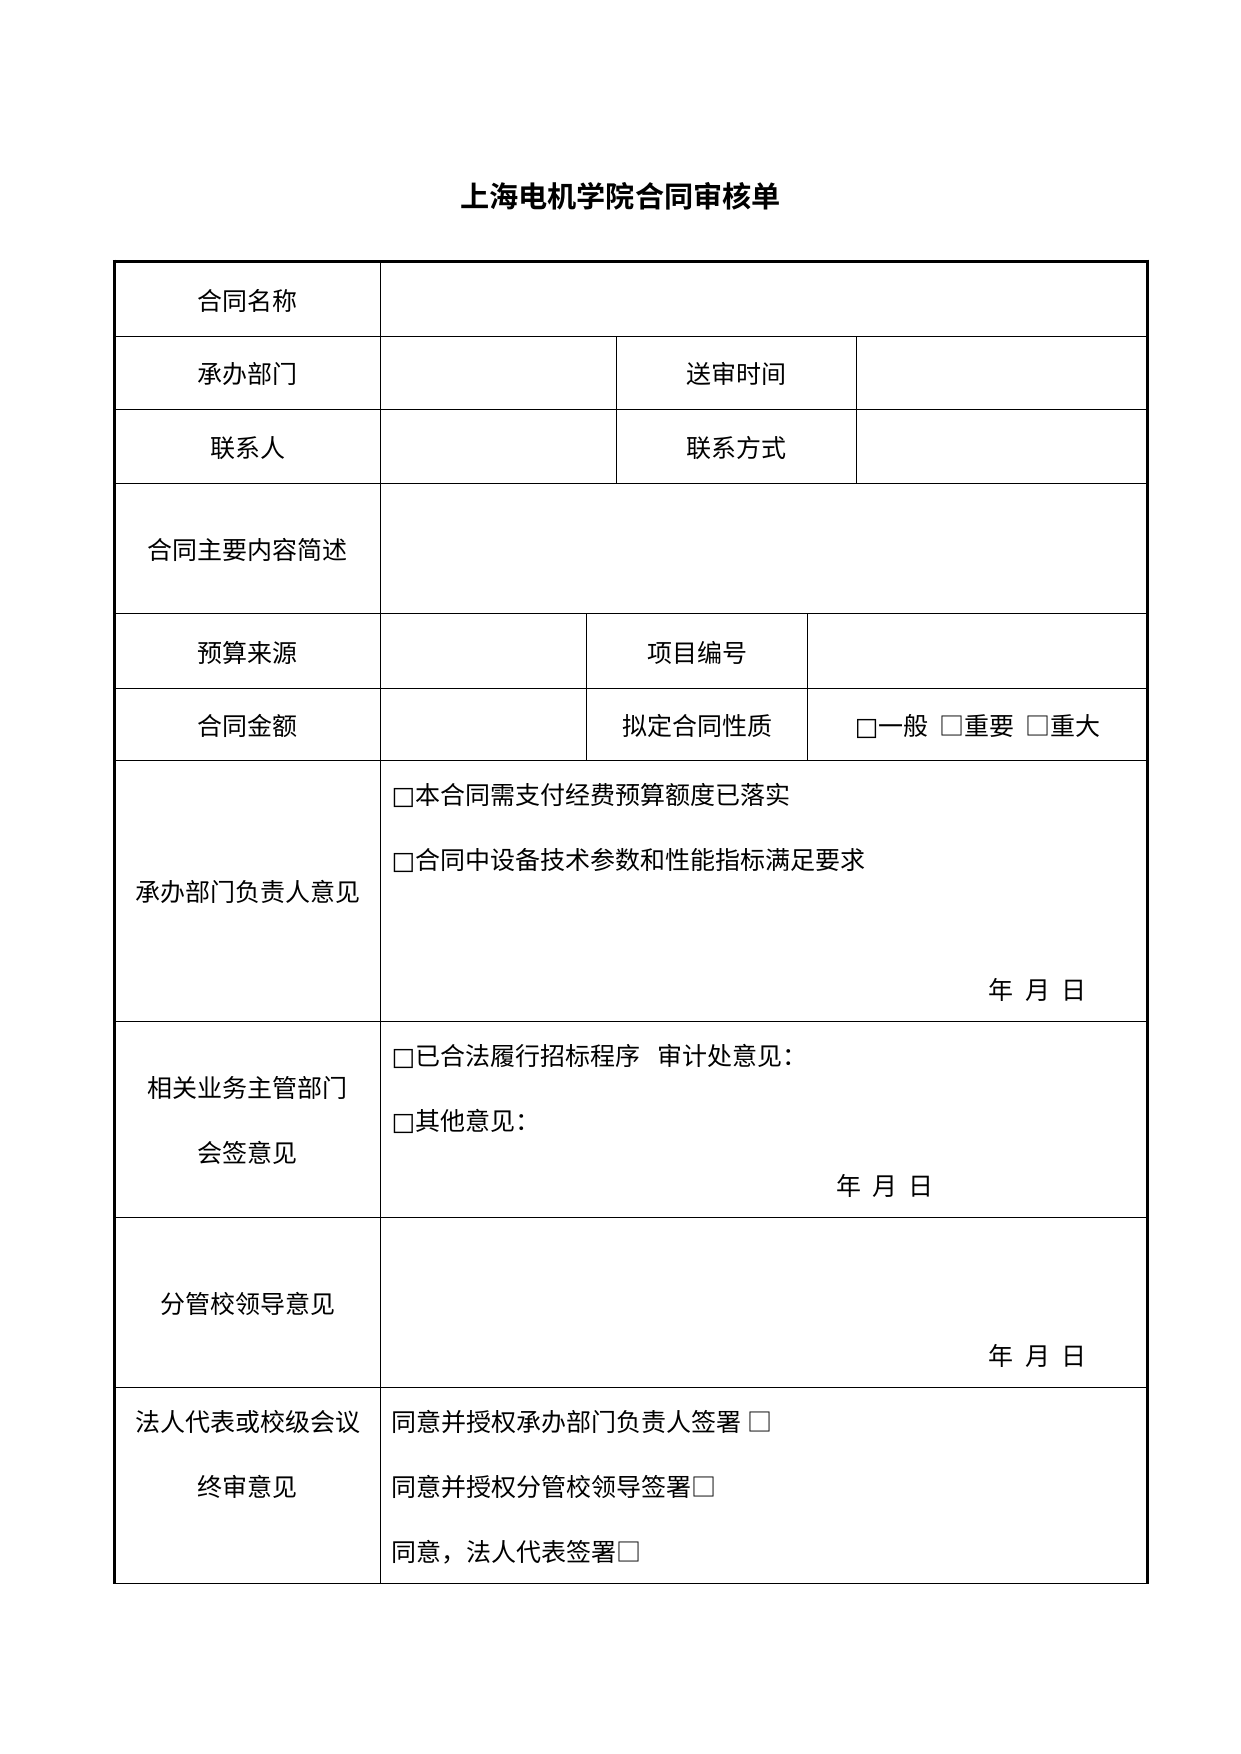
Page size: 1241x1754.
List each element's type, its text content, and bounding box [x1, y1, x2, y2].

table_cell 承办部门负责人意见 [116, 761, 380, 1021]
table_cell [857, 410, 1146, 483]
table_cell 预算来源 [116, 614, 380, 688]
table_cell □本合同需支付经费预算额度已落实 □合同中设备技术参数和性能指标满足要求 年 月 日 [381, 761, 1146, 1021]
table_cell 法人代表或校级会议终审意见 [116, 1388, 380, 1583]
table_cell 相关业务主管部门 会签意见 [116, 1022, 380, 1217]
table_cell [857, 337, 1146, 409]
table_cell 合同主要内容简述 [116, 484, 380, 613]
table_cell 联系人 [116, 410, 380, 483]
table_cell [381, 689, 586, 760]
table_cell [381, 484, 1146, 613]
text 上海电机学院合同审核单 [187, 162, 1053, 227]
table_header [381, 263, 1146, 336]
table_cell 联系方式 [617, 410, 856, 483]
table_header 合同名称 [116, 263, 380, 336]
table_cell 年 月 日 [381, 1218, 1146, 1387]
table_cell 承办部门 [116, 337, 380, 409]
table_cell [808, 614, 1146, 688]
table_cell □已合法履行招标程序 审计处意见： □其他意见： 年 月 日 [381, 1022, 1146, 1217]
table_cell [381, 410, 616, 483]
table_cell 分管校领导意见 [116, 1218, 380, 1387]
table_cell 项目编号 [587, 614, 807, 688]
table_cell 拟定合同性质 [587, 689, 807, 760]
table_cell [381, 614, 586, 688]
table_cell □一般 □重要 □重大 [808, 689, 1146, 760]
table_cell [381, 1388, 1146, 1583]
table_cell [381, 337, 616, 409]
table_cell 送审时间 [617, 337, 856, 409]
table_cell 合同金额 [116, 689, 380, 760]
